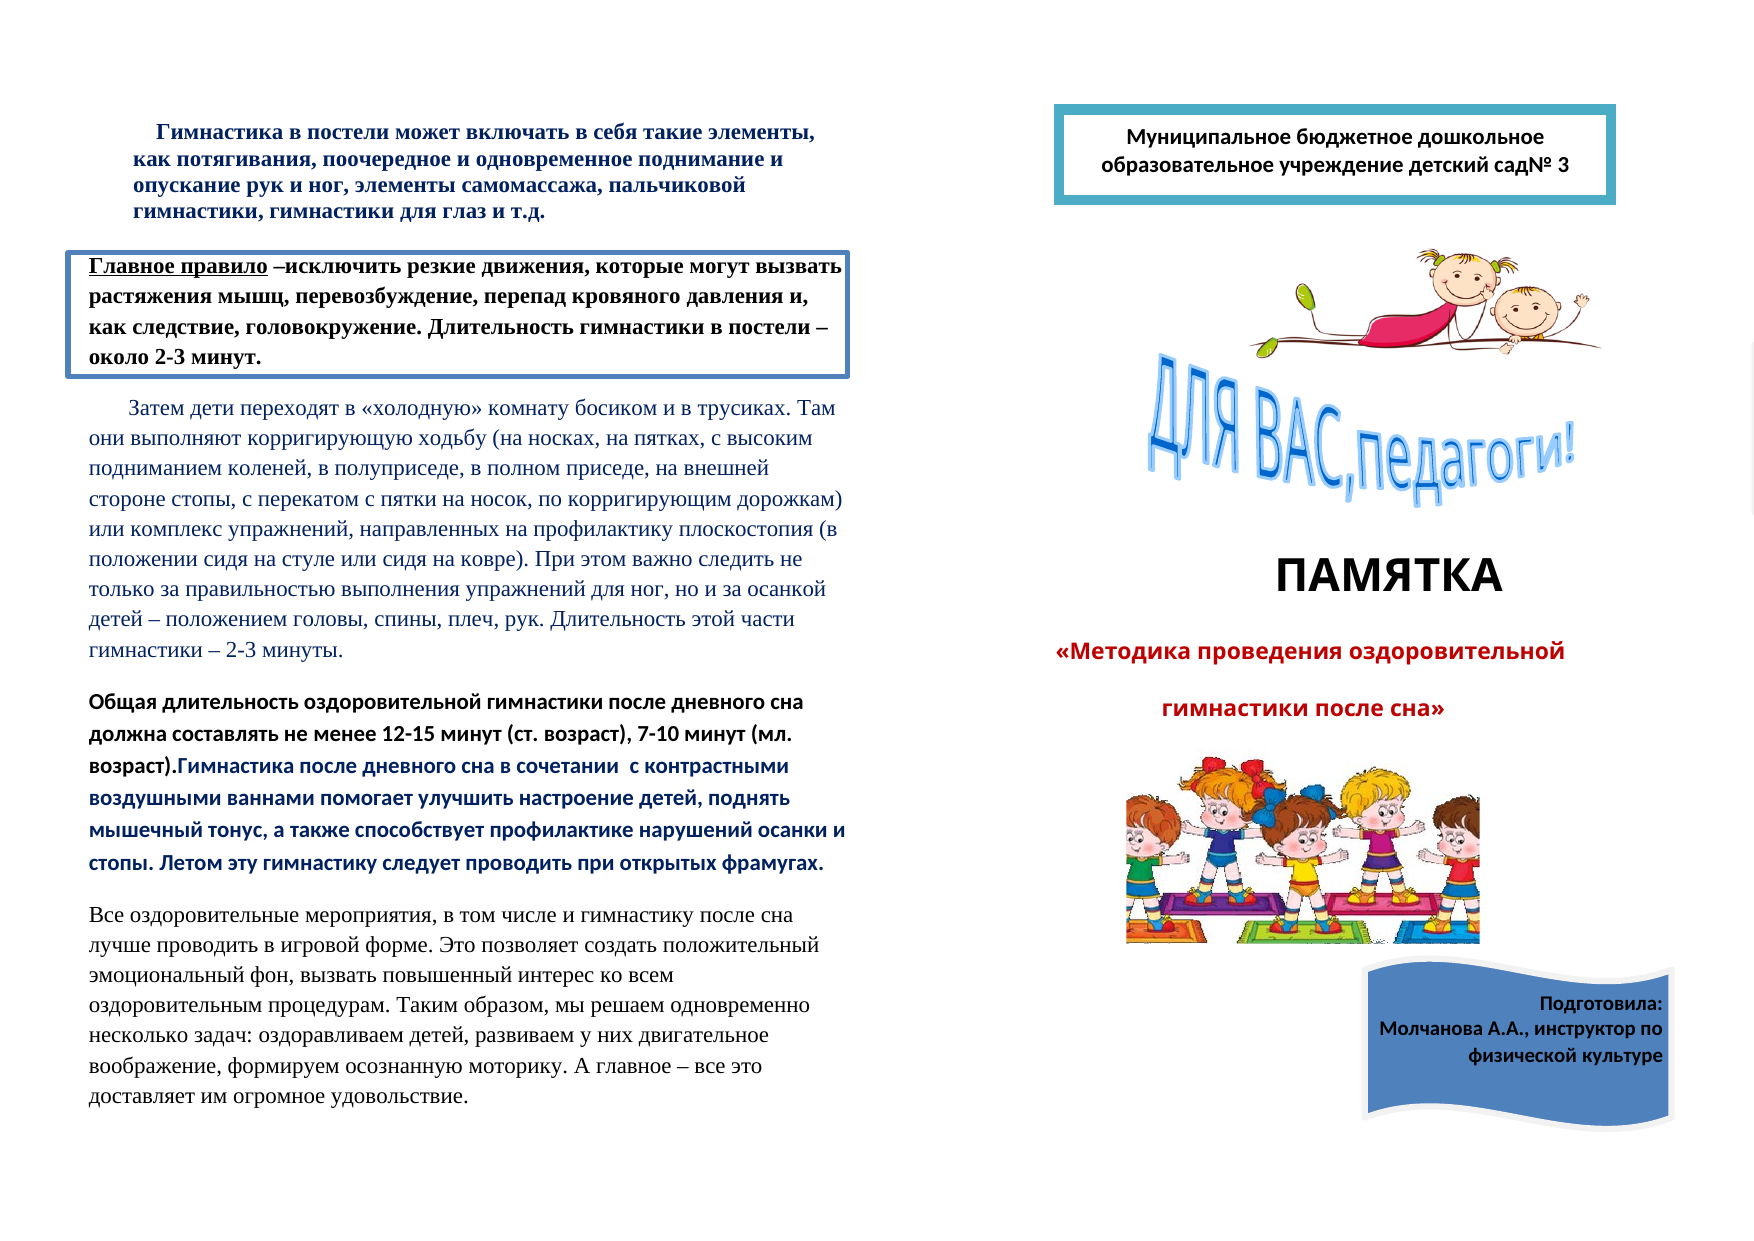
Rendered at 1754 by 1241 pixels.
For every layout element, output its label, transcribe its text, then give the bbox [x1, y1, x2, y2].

text Общая длительность оздоровительной гимнастики после дневного сна должна составлять не менее 12-15 минут (ст. возраст), 7-10 минут (мл. возраст).Гимнастика после дневного сна в сочетании с контрастными воздушными ваннами помогает улучшить настроение детей, поднять мышечный тонус, а также способствует профилактике нарушений осанки и стопы. Летом эту гимнастику следует проводить при открытых фрамугах. [88, 687, 849, 876]
picture [1248, 248, 1602, 359]
text Все оздоровительные мероприятия, в том числе и гимнастику после сна лучше проводить в игровой форме. Это позволяет создать положительный эмоциональный фон, вызвать повышенный интерес ко всем оздоровительным процедурам. Таким образом, мы решаем одновременно несколько задач: оздоравливаем детей, развиваем у них двигательное воображение, формируем осознанную моторику. А главное – все это доставляет им огромное удовольствие. [88, 901, 849, 1108]
picture [1126, 748, 1480, 944]
text гимнастики после сна» [952, 692, 1654, 723]
text Главное правило –исключить резкие движения, которые могут вызвать растяжения мышц, перевозбуждение, перепад кровяного давления и, как следствие, головокружение. Длительность гимнастики в постели – около 2-3 минут. [88, 252, 849, 369]
text «Методика проведения оздоровительной [967, 635, 1654, 666]
text Затем дети переходят в «холодную» комнату босиком и в трусиках. Там они выполняют корригирующую ходьбу (на носках, на пятках, с высоким подниманием коленей, в полуприседе, в полном приседе, на внешней стороне стопы, с перекатом с пятки на носок, по корригирующим дорожкам) или комплекс упражнений, направленных на профилактику плоскостопия (в положении сидя на стуле или сидя на ковре). При этом важно следить не только за правильностью выполнения упражнений для ног, но и за осанкой детей – положением головы, спины, плеч, рук. Длительность этой части гимнастики – 2-3 минуты. [88, 394, 849, 662]
text ПАМЯТКА [893, 542, 1654, 605]
text Гимнастика в постели может включать в себя такие элементы, как потягивания, поочередное и одновременное поднимание и опускание рук и ног, элементы самомассажа, пальчиковой гимнастики, гимнастики для глаз и т.д. [133, 118, 849, 224]
